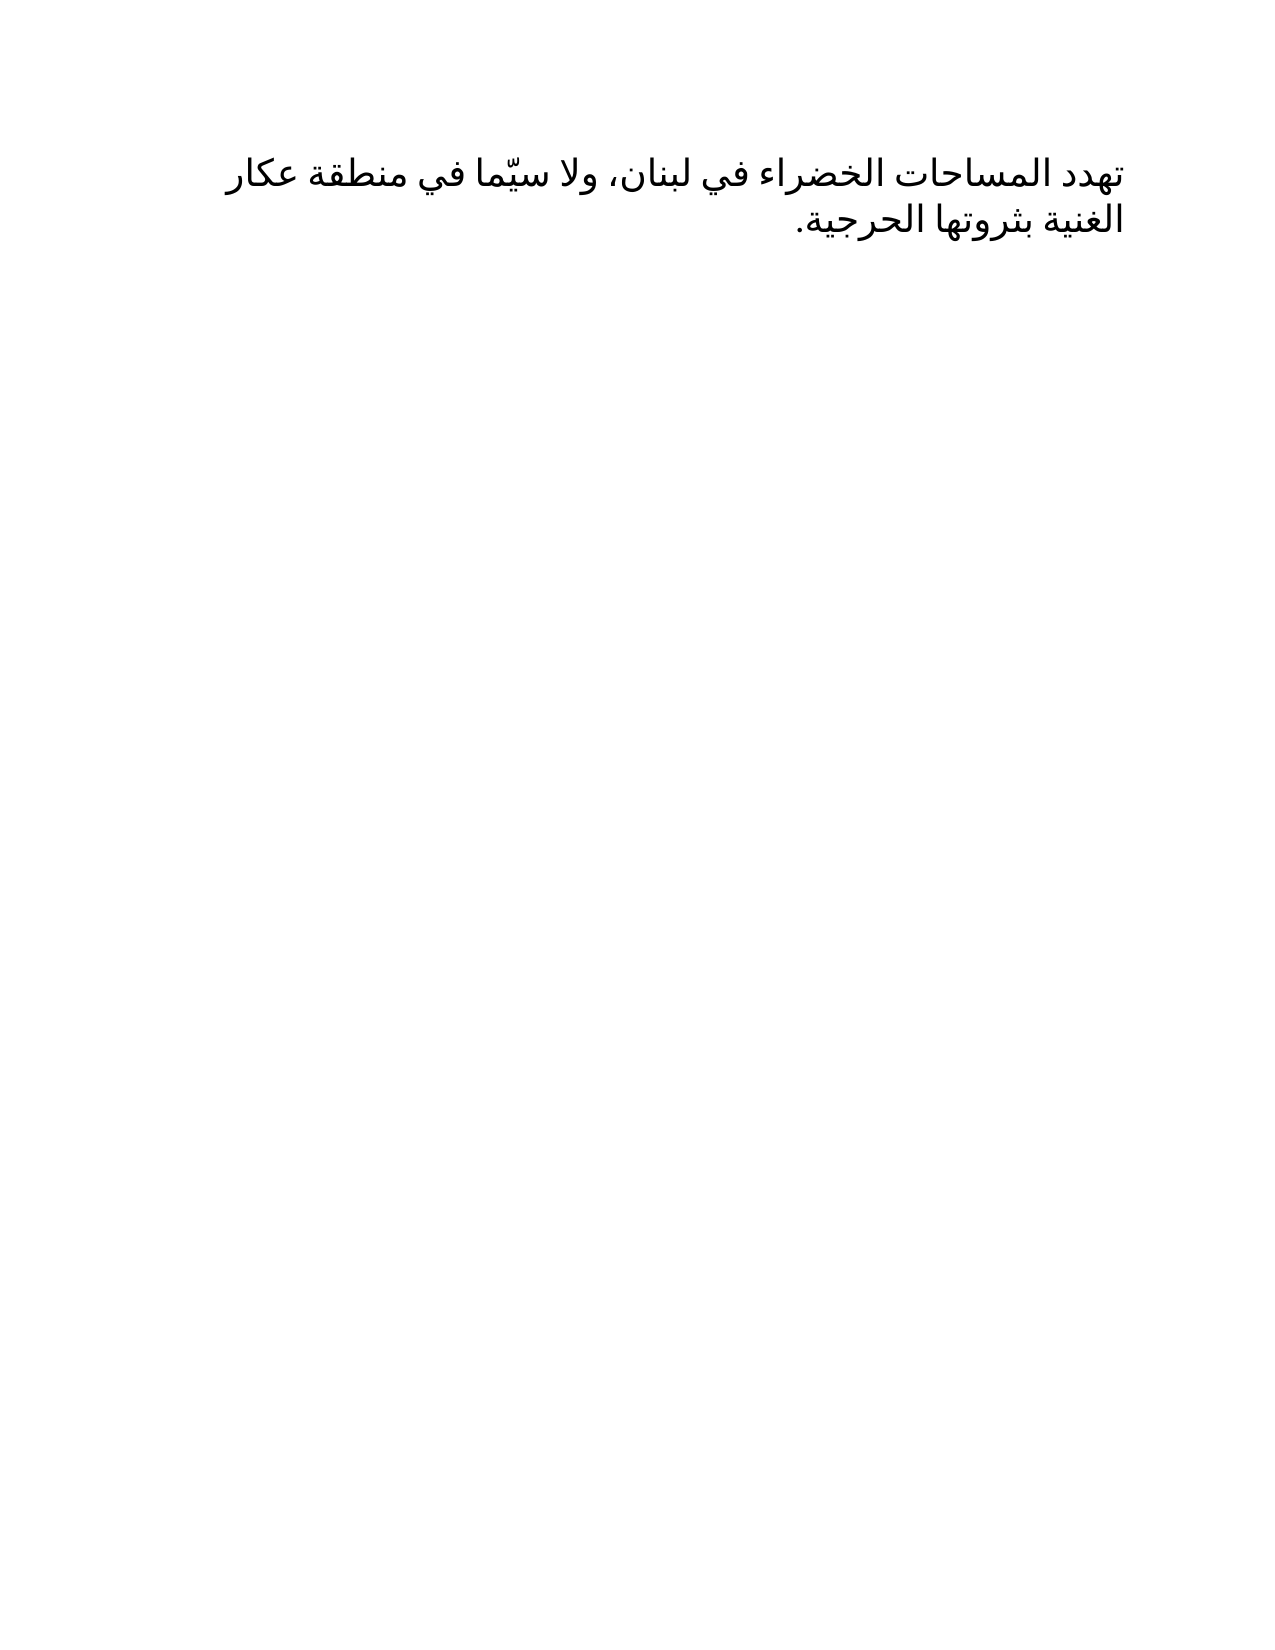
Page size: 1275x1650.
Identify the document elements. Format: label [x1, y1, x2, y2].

text [150, 150, 1125, 242]
